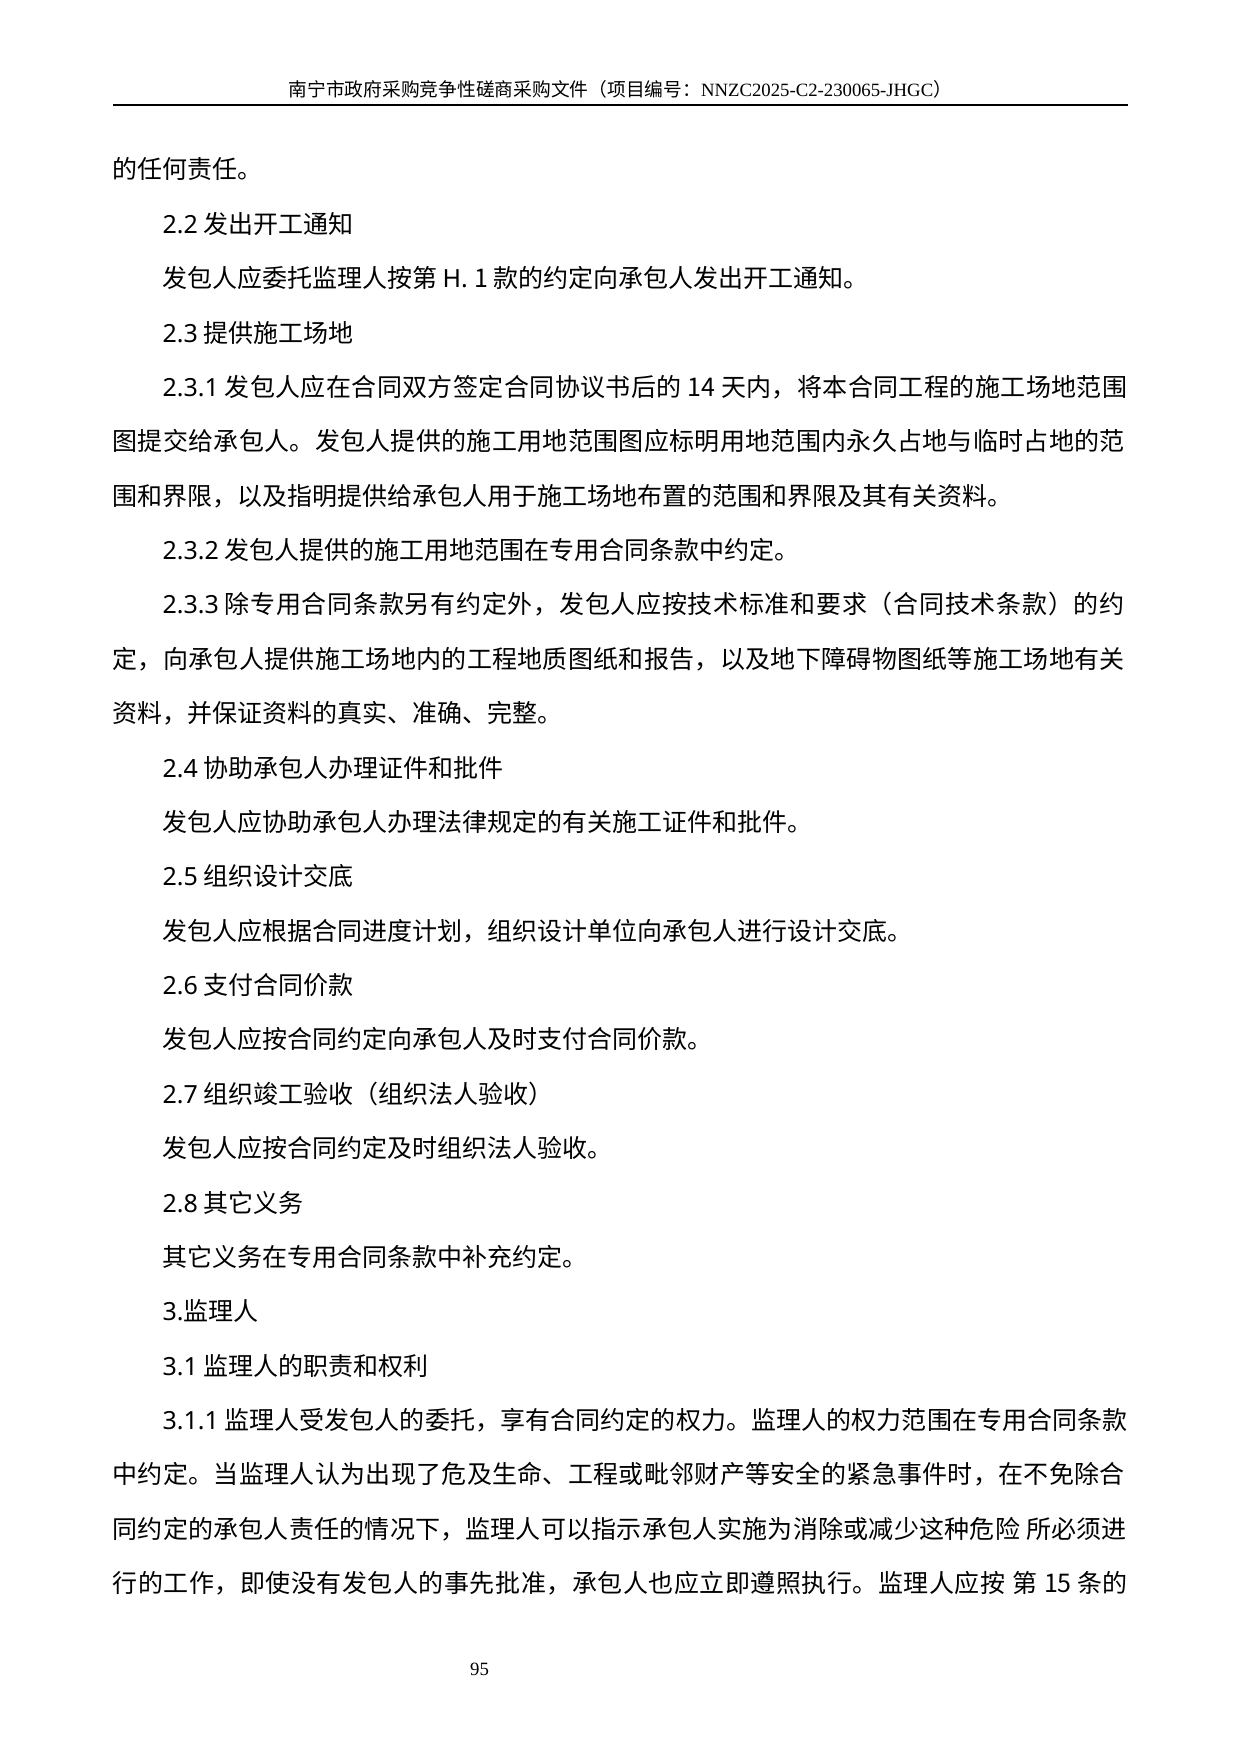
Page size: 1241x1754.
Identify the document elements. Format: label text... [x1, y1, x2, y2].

text 发包人应协助承包人办理法律规定的有关施工证件和批件。 [112, 802, 1128, 839]
subtitle 3.监理人 [112, 1292, 1128, 1328]
text 2.3.3除专用合同条款另有约定外，发包人应按技术标准和要求（合同技术条款）的约定，向承包人提供施工场地内的工程地质图纸和报告，以及地下障碍物图纸等施工场地有关资料，并保证资料的真实、准确、完整。 [112, 585, 1128, 730]
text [112, 1401, 1128, 1600]
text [112, 150, 1128, 186]
subtitle 3.1监理人的职责和权利 [112, 1346, 1128, 1382]
subtitle 2.5组织设计交底 [112, 857, 1128, 893]
subtitle 2.2发出开工通知 [112, 204, 1128, 241]
text 发包人应按合同约定及时组织法人验收。 [112, 1129, 1128, 1165]
text 2.3.1发包人应在合同双方签定合同协议书后的14天内，将本合同工程的施工场地范围图提交给承包人。发包人提供的施工用地范围图应标明用地范围内永久占地与临时占地的范围和界限，以及指明提供给承包人用于施工场地布置的范围和界限及其有关资料。 [112, 367, 1128, 512]
subtitle 2.3提供施工场地 [112, 313, 1128, 349]
text 其它义务在专用合同条款中补充约定。 [112, 1237, 1128, 1274]
subtitle 2.7组织竣工验收（组织法人验收） [112, 1074, 1128, 1111]
subtitle 2.6支付合同价款 [112, 966, 1128, 1002]
subtitle 2.8其它义务 [112, 1183, 1128, 1219]
text 2.3.2发包人提供的施工用地范围在专用合同条款中约定。 [112, 531, 1128, 567]
text 发包人应根据合同进度计划，组织设计单位向承包人进行设计交底。 [112, 911, 1128, 947]
subtitle 2.4协助承包人办理证件和批件 [112, 748, 1128, 784]
text 发包人应委托监理人按第H. 1款的约定向承包人发出开工通知。 [112, 259, 1128, 295]
text 发包人应按合同约定向承包人及时支付合同价款。 [112, 1020, 1128, 1056]
